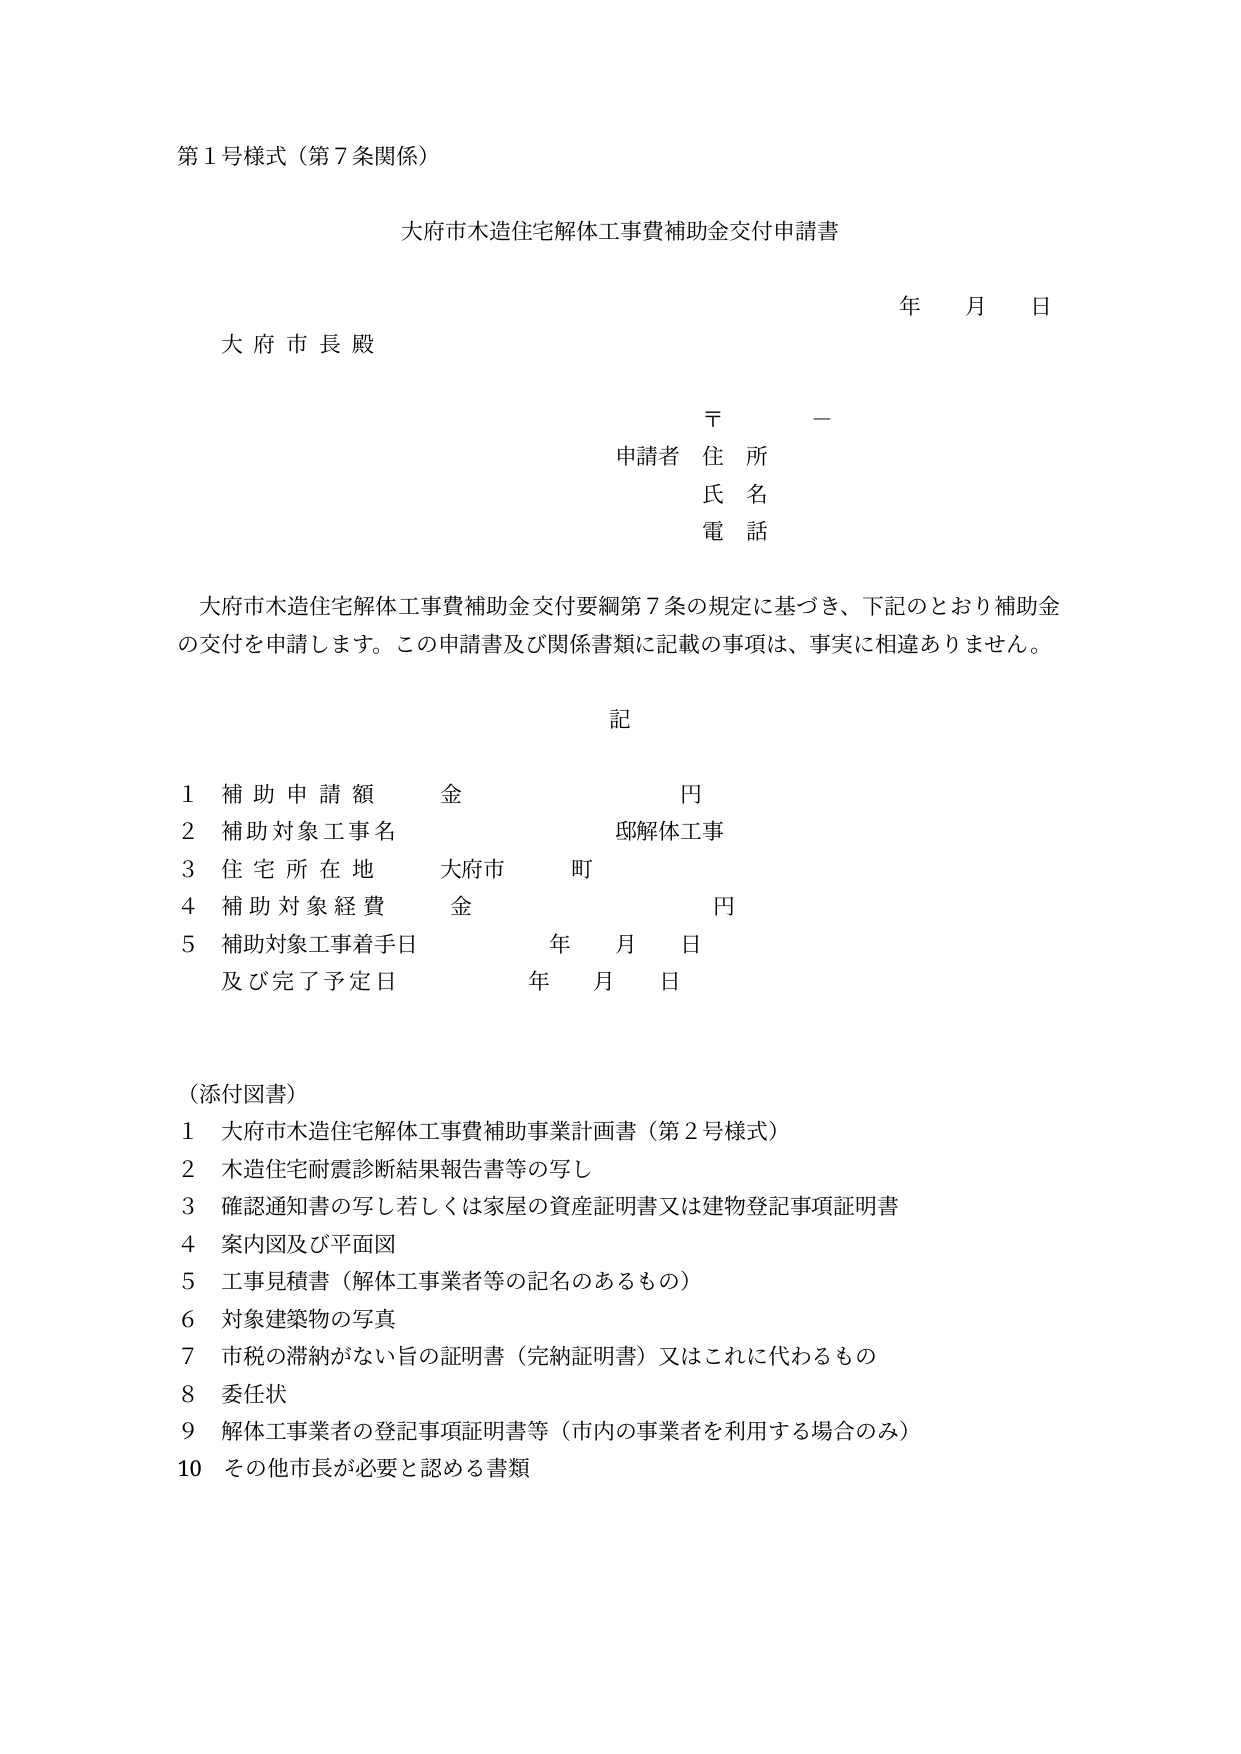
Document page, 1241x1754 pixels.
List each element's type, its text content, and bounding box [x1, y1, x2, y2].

text ４ 案内図及び平面図 [177, 1224, 1063, 1261]
text 年 月 日 [199, 286, 1063, 324]
text ２ 補助対象工事名 邸解体工事 [177, 811, 1063, 849]
text １ 補助申請額 金 円 [177, 774, 1063, 811]
subtitle 記 [177, 699, 1063, 736]
text ２ 木造住宅耐震診断結果報告書等の写し [177, 1149, 1063, 1186]
text ７ 市税の滞納がない旨の証明書（完納証明書）又はこれに代わるもの [177, 1336, 1063, 1374]
text ３ 住宅所在地 大府市 町 [177, 849, 1063, 886]
text ５ 工事見積書（解体工事業者等の記名のあるもの） [177, 1261, 1063, 1299]
text ８ 委任状 [177, 1374, 1063, 1411]
text ５ 補助対象工事着手日 年 月 日 [177, 924, 1063, 961]
text 10 その他市長が必要と認める書類 [177, 1449, 1063, 1486]
text 大府市木造住宅解体工事費補助金交付要綱第７条の規定に基づき、下記のとおり補助金の交付を申請します。この申請書及び関係書類に記載の事項は、事実に相違ありません。 [177, 586, 1063, 661]
text （添付図書） [177, 1074, 1063, 1111]
text 大府市木造住宅解体工事費補助金交付申請書 [177, 211, 1063, 249]
text ９ 解体工事業者の登記事項証明書等（市内の事業者を利用する場合のみ） [177, 1411, 1063, 1449]
text 大府市長殿 [177, 324, 1063, 361]
text ４ 補助対象経費 金 円 [177, 886, 1063, 924]
text ６ 対象建築物の写真 [177, 1299, 1063, 1336]
text 〒 － [177, 399, 1063, 436]
text 第１号様式（第７条関係） [177, 136, 1063, 174]
text 及び完了予定日 年 月 日 [177, 961, 1063, 999]
text 氏 名 [177, 474, 1063, 511]
text 電 話 [177, 511, 1063, 549]
text ３ 確認通知書の写し若しくは家屋の資産証明書又は建物登記事項証明書 [177, 1186, 1063, 1224]
text １ 大府市木造住宅解体工事費補助事業計画書（第２号様式） [177, 1111, 1063, 1149]
text 申請者 住 所 [177, 436, 1063, 474]
